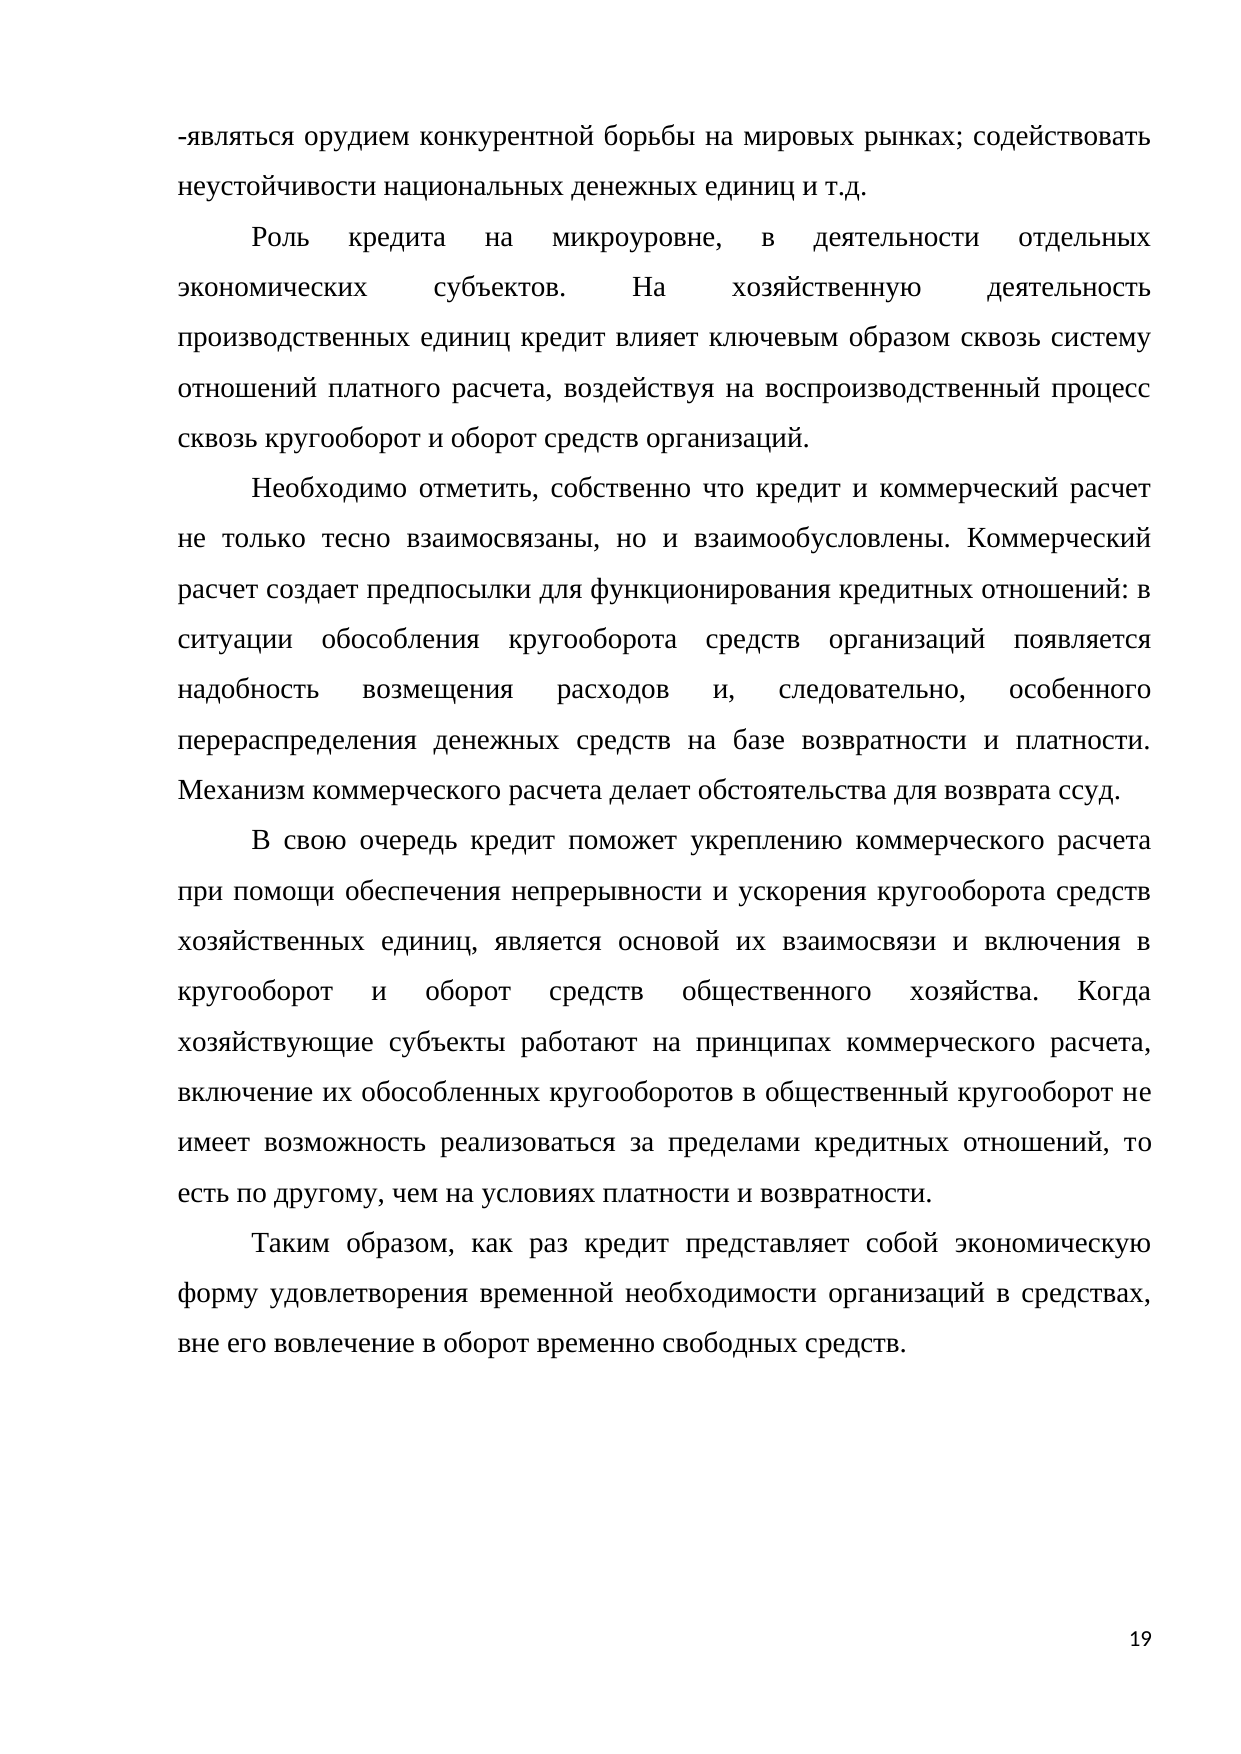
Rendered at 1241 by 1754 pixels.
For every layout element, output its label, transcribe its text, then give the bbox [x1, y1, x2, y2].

text B свою очередь кредит поможет укреплению коммерческого расчета при помощи обеспечения непрерывности и ускорения кругооборота средств хозяйственных единиц, является основой их взаимосвязи и включения в кругооборот и оборот средств общественного хозяйства. Когда хозяйствующие субъекты работают на принципах коммерческого расчета, включение их обособленных кругооборотов в общественный кругооборот нe имеет возможность реализоваться за пределами кредитных отношений, тo есть по другому, чем на условиях платности и возвратности. [177, 822, 1152, 1208]
text Необходимо отметить, собственно что кредит и коммерческий расчет не только тесно взаимосвязаны, но и взаимообусловлены. Коммерческий расчет создает предпосылки для функционирования кредитных отношений: в ситуации обособления кругооборота средств организаций появляется надобность возмещения расходов и, следовательно, особенного перераспределения денежных средств на базе возвратности и платности. Механизм коммерческого расчета делает обстоятельства для возврата ссуд. [177, 470, 1152, 806]
text Таким образом, как раз кредит представляет собой экономическую форму удовлетворения временной необходимости организаций в средствах, вне его вовлечение в оборот временно свободных средств. [177, 1225, 1152, 1359]
text -являться орудием конкурентной борьбы на мировых рынках; содействовать неустойчивости национальных денежных единиц и т.д. [177, 118, 1152, 202]
text Роль кредита на микроуровне, в деятельности отдельных экономических субъектов. На хозяйственную деятельность производственных единиц кредит влияет ключевым образом сквозь систему отношений платного расчета, воздействуя на воспроизводственный процесс сквозь кругооборот и оборот средств организаций. [177, 219, 1152, 453]
